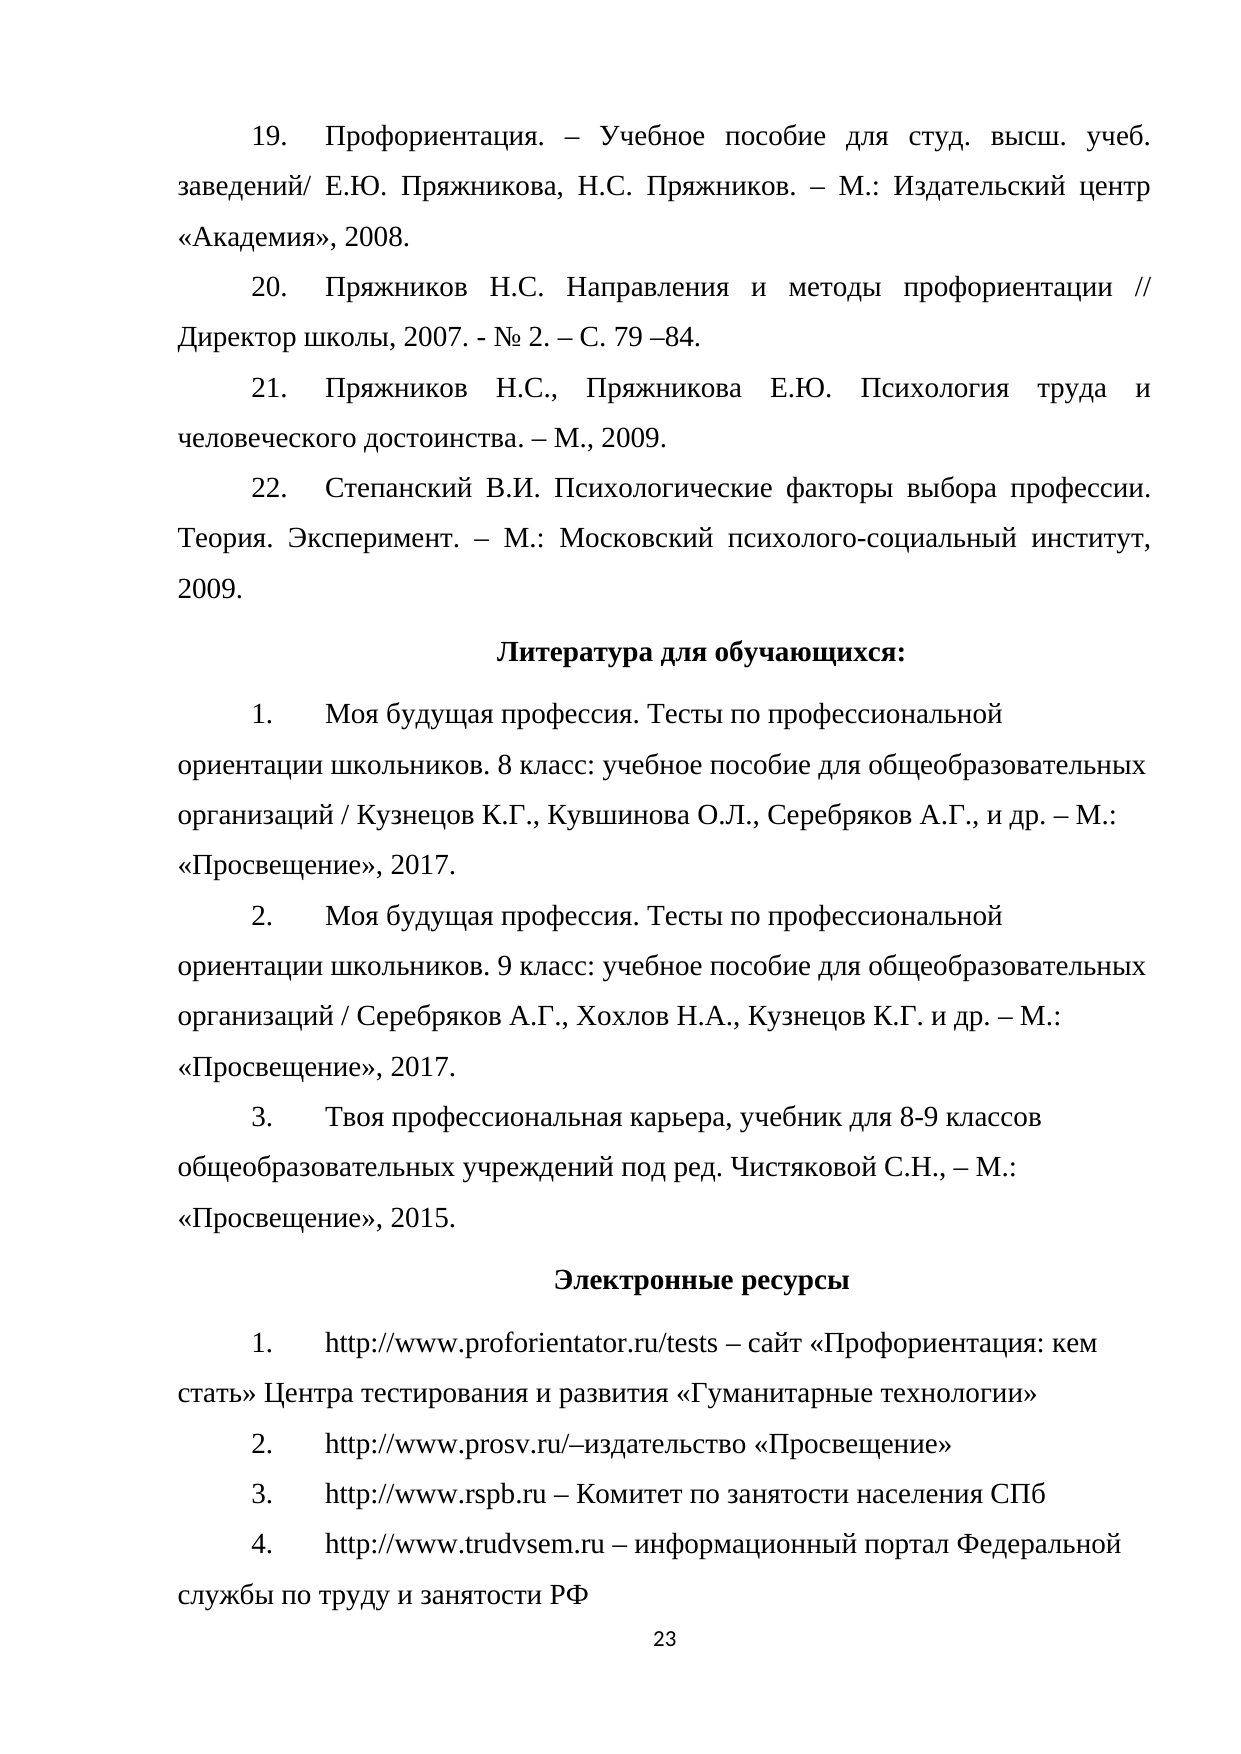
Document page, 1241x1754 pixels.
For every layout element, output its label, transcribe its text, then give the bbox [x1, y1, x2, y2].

list Твоя профессиональная карьера, учебник для 8-9 классов общеобразовательных учреждений под ред. Чистяковой С.Н., – М.: «Просвещение», 2015. [177, 1099, 1152, 1233]
list Пряжников Н.С. Направления и методы профориентации // Директор школы, 2007. - № 2. – С. 79 –84. [177, 269, 1152, 353]
text Электронные ресурсы [177, 1262, 1152, 1296]
list http://www.proforientator.ru/tests – сайт «Профориентация: кем стать» Центра тестирования и развития «Гуманитарные технологии» [177, 1325, 1152, 1409]
list http://www.trudvsem.ru – информационный портал Федеральной службы по труду и занятости РФ [177, 1527, 1152, 1610]
text Литература для обучающихся: [177, 634, 1152, 667]
list Степанский В.И. Психологические факторы выбора профессии. Теория. Эксперимент. – М.: Московский психолого-социальный институт, 2009. [177, 470, 1152, 604]
list http://www.rspb.ru – Комитет по занятости населения СПб [177, 1476, 1152, 1510]
list Моя будущая профессия. Тесты по профессиональной ориентации школьников. 9 класс: учебное пособие для общеобразовательных организаций / Серебряков А.Г., Хохлов Н.А., Кузнецов К.Г. и др. – М.: «Просвещение», 2017. [177, 898, 1152, 1082]
list Пряжников Н.С., Пряжникова Е.Ю. Психология труда и человеческого достоинства. – М., 2009. [177, 370, 1152, 453]
list Профориентация. – Учебное пособие для студ. высш. учеб. заведений/ Е.Ю. Пряжникова, Н.С. Пряжников. – М.: Издательский центр «Академия», 2008. [177, 118, 1152, 252]
list http://www.prosv.ru/–издательство «Просвещение» [177, 1426, 1152, 1459]
list Моя будущая профессия. Тесты по профессиональной ориентации школьников. 8 класс: учебное пособие для общеобразовательных организаций / Кузнецов К.Г., Кувшинова О.Л., Серебряков А.Г., и др. – М.: «Просвещение», 2017. [177, 697, 1152, 881]
